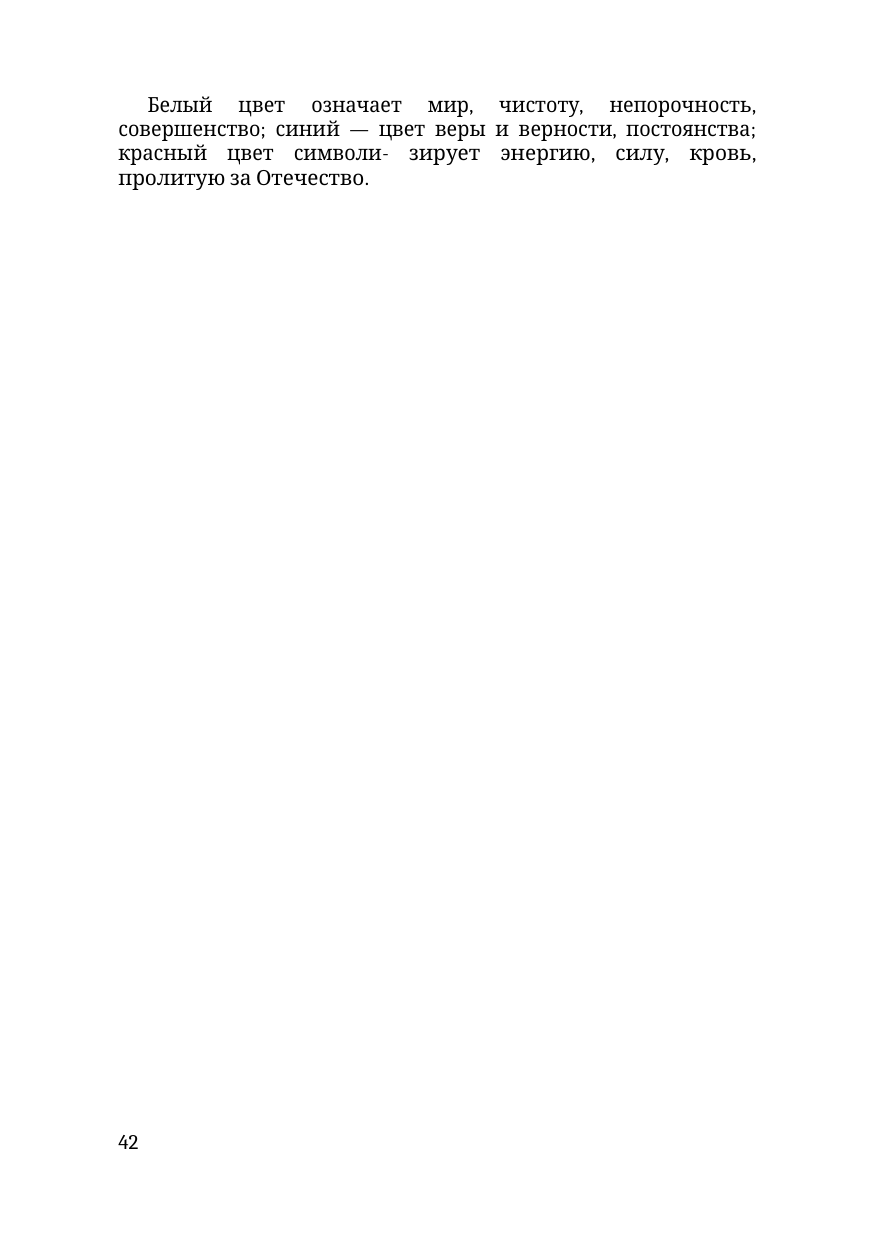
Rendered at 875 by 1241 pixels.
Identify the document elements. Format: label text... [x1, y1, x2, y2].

text Белый цвет означает мир, чистоту, непорочность, совершенство; синий — цвет веры и верности, постоянства; красный цвет символи- зирует энергию, силу, кровь, пролитую за Отечество. [118, 94, 756, 190]
